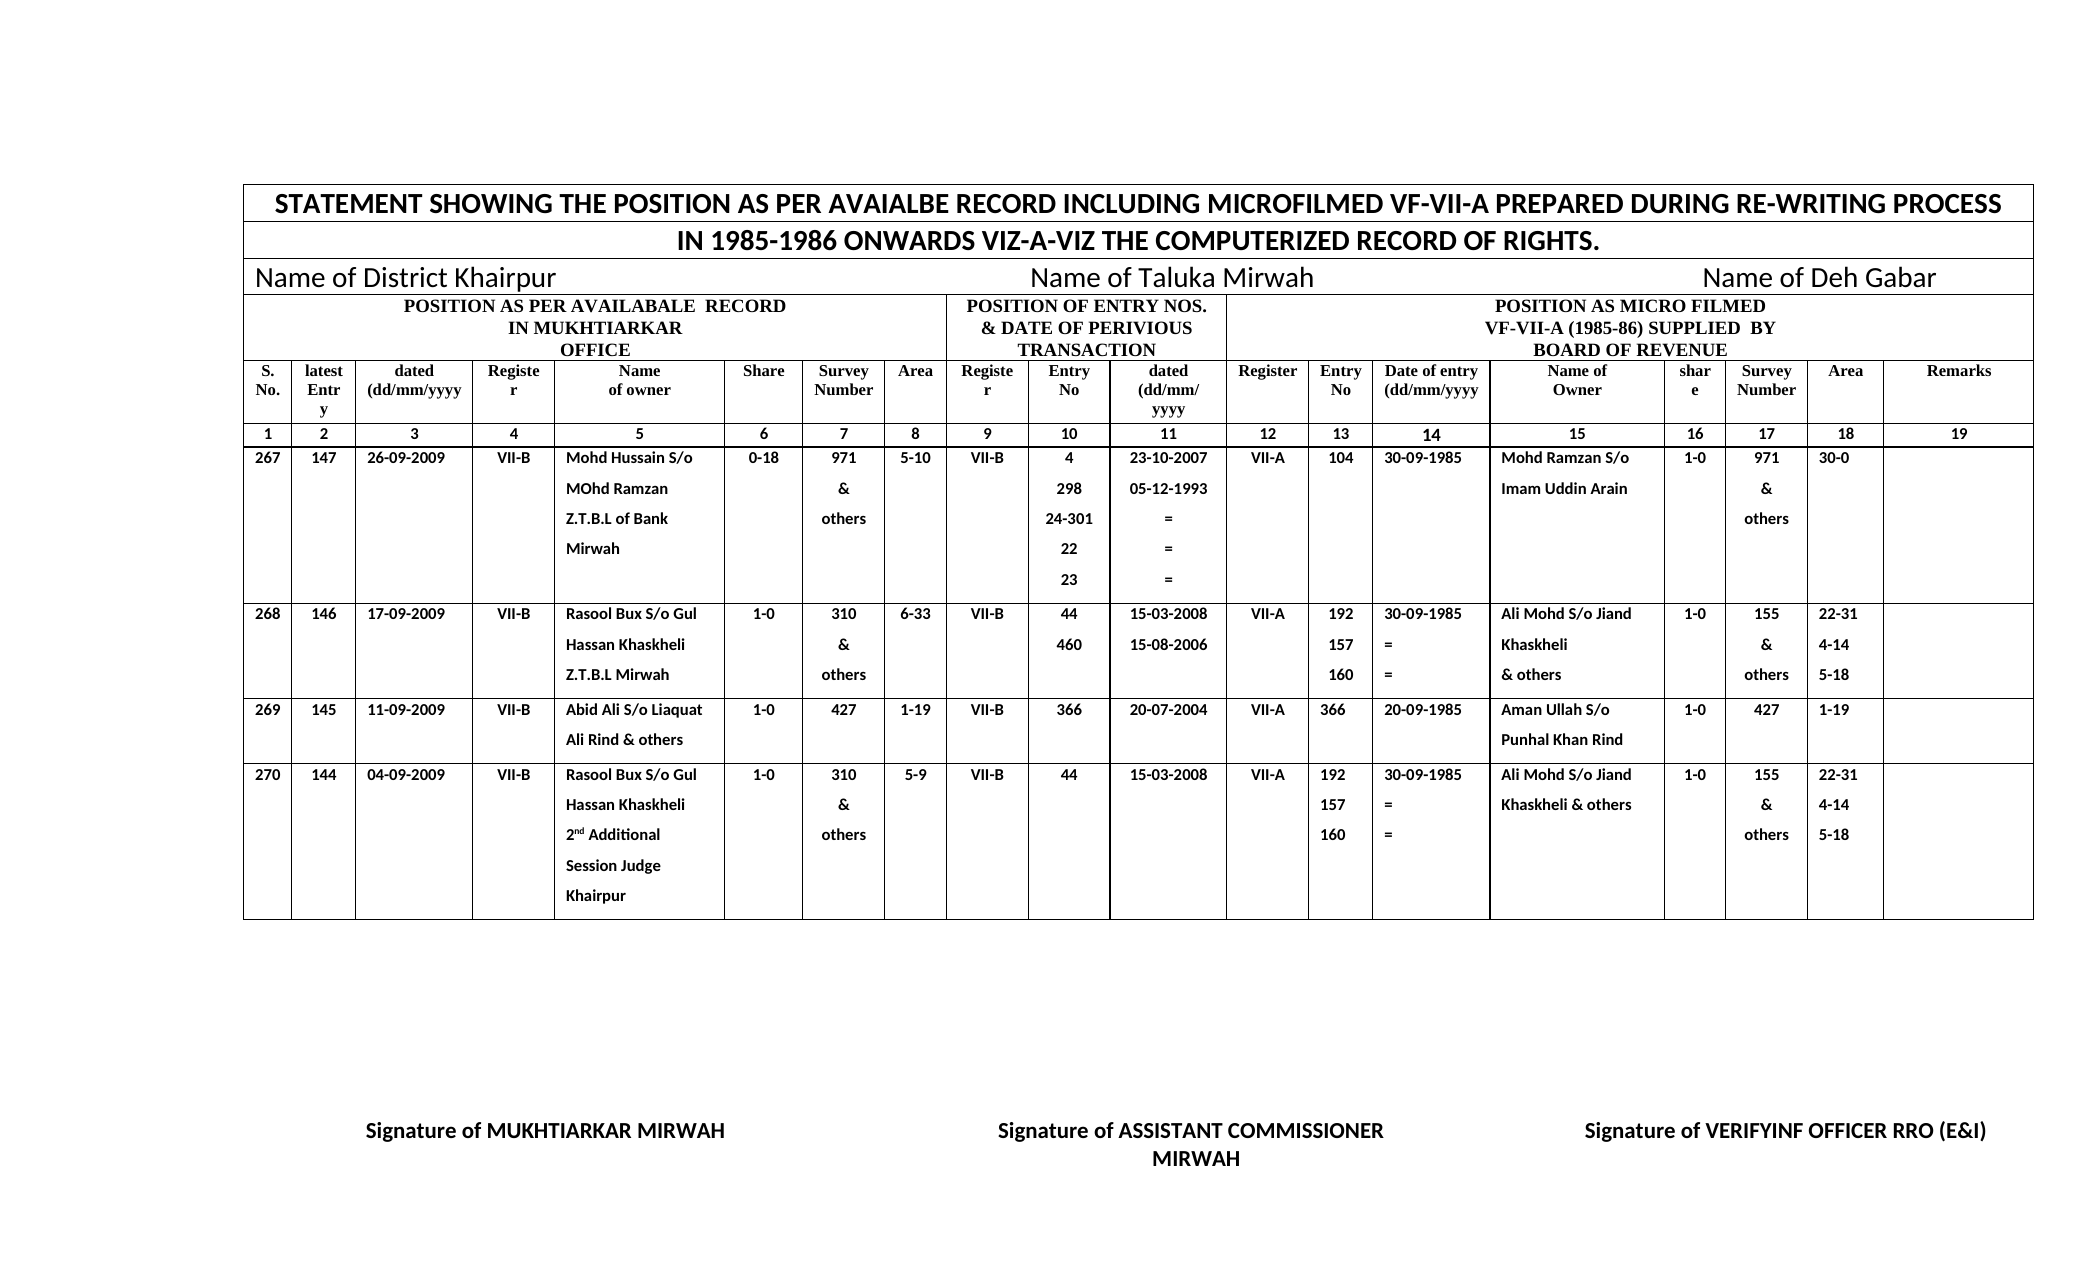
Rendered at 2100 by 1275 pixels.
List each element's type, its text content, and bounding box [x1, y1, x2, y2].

table_cell 30-09-1985 [1373, 448, 1489, 603]
table_cell Abid Ali S/o Liaquat Ali Rind & others [555, 699, 724, 763]
table_cell POSITION AS PER AVAILABALE RECORD IN MUKHTIARKAR OFFICE [244, 295, 946, 360]
table_cell Mohd Hussain S/o MOhd Ramzan Z.T.B.L of Bank Mirwah [555, 448, 724, 603]
table_cell Aman Ullah S/o Punhal Khan Rind [1491, 699, 1664, 763]
table_cell 20-09-1985 [1373, 699, 1489, 763]
table_cell 268 [244, 604, 291, 698]
table_cell 10 [1029, 424, 1109, 446]
table_cell Name of owner [555, 361, 724, 422]
table_cell 11-09-2009 [356, 699, 472, 763]
table_cell 23-10-2007 05-12-1993 = = = [1111, 448, 1226, 603]
table_cell Register [947, 361, 1028, 422]
table_cell VII-B [947, 604, 1028, 698]
table_cell 17-09-2009 [356, 604, 472, 698]
table_cell Register [473, 361, 554, 422]
table_cell 1-0 [1665, 448, 1725, 603]
table_cell 4 298 24-301 22 23 [1029, 448, 1109, 603]
table_cell 18 [1808, 424, 1883, 446]
table_cell VII-B [473, 448, 554, 603]
table_cell 4 [473, 424, 554, 446]
table_cell 0-18 [725, 448, 802, 603]
table_cell 5 [555, 424, 724, 446]
table_cell 2 [292, 424, 355, 446]
table_cell 44 460 [1029, 604, 1109, 698]
table_cell VII-A [1227, 764, 1308, 919]
table_cell 16 [1665, 424, 1725, 446]
table_cell 146 [292, 604, 355, 698]
table_cell Area [885, 361, 946, 422]
table_cell VII-A [1227, 699, 1308, 763]
table_cell 971 & others [803, 448, 884, 603]
table_cell 310 & others [803, 604, 884, 698]
table_cell Remarks [1884, 361, 2033, 422]
table_cell Survey Number [803, 361, 884, 422]
table_cell POSITION OF ENTRY NOS. & DATE OF PERIVIOUS TRANSACTION [947, 295, 1226, 360]
table_cell [1884, 604, 2033, 698]
table_cell 13 [1309, 424, 1372, 446]
table_cell 147 [292, 448, 355, 603]
table_cell Mohd Ramzan S/o Imam Uddin Arain [1491, 448, 1664, 603]
table_cell VII-B [473, 764, 554, 919]
table_cell Name of District Khairpur Name of Taluka Mirwah Name of Deh Gabar [244, 259, 2033, 294]
table_cell 1-19 [1808, 699, 1883, 763]
table_cell [1884, 699, 2033, 763]
table_cell 269 [244, 699, 291, 763]
table_cell 1-0 [725, 699, 802, 763]
table_cell 22-31 4-14 5-18 [1808, 604, 1883, 698]
table_cell 22-31 4-14 5-18 [1808, 764, 1883, 919]
table_cell Ali Mohd S/o Jiand Khaskheli & others [1491, 604, 1664, 698]
table_cell 366 [1309, 699, 1372, 763]
table_cell 270 [244, 764, 291, 919]
table_cell Date of entry (dd/mm/yyyy [1373, 361, 1489, 422]
table_cell VII-B [947, 699, 1028, 763]
table_cell 155 & others [1726, 604, 1807, 698]
table_cell 19 [1884, 424, 2033, 446]
table_cell 427 [803, 699, 884, 763]
table_cell 192 157 160 [1309, 604, 1372, 698]
table_cell POSITION AS MICRO FILMED VF-VII-A (1985-86) SUPPLIED BY BOARD OF REVENUE [1227, 295, 2033, 360]
table_cell dated (dd/mm/yyyy [1111, 361, 1226, 422]
table_cell VII-A [1227, 604, 1308, 698]
table_cell share [1665, 361, 1725, 422]
table_cell S. No. [244, 361, 291, 422]
table_cell 26-09-2009 [356, 448, 472, 603]
table_cell 144 [292, 764, 355, 919]
table_cell 12 [1227, 424, 1308, 446]
table_cell 15 [1491, 424, 1664, 446]
table_cell Area [1808, 361, 1883, 422]
table_cell 8 [885, 424, 946, 446]
table_cell Name of Owner [1491, 361, 1664, 422]
table_cell 17 [1726, 424, 1807, 446]
table_cell IN 1985-1986 ONWARDS VIZ-A-VIZ THE COMPUTERIZED RECORD OF RIGHTS. [244, 222, 2033, 258]
table_cell 9 [947, 424, 1028, 446]
table_cell 5-10 [885, 448, 946, 603]
table_cell 155 & others [1726, 764, 1807, 919]
table_cell 104 [1309, 448, 1372, 603]
table_cell 1 [244, 424, 291, 446]
table_cell 3 [356, 424, 472, 446]
table_cell 310 & others [803, 764, 884, 919]
table_cell 145 [292, 699, 355, 763]
table_cell 1-19 [885, 699, 946, 763]
table_cell 427 [1726, 699, 1807, 763]
table_cell Entry No [1029, 361, 1109, 422]
table_cell VII-B [473, 604, 554, 698]
table_cell 30-09-1985 = = [1373, 604, 1489, 698]
table_cell VII-A [1227, 448, 1308, 603]
table_cell VII-B [473, 699, 554, 763]
table_cell 04-09-2009 [356, 764, 472, 919]
table_cell 20-07-2004 [1111, 699, 1226, 763]
table_cell 1-0 [725, 604, 802, 698]
table_cell Rasool Bux S/o Gul Hassan Khaskheli 2nd Additional Session Judge Khairpur [555, 764, 724, 919]
table_cell [1884, 448, 2033, 603]
table_cell 5-9 [885, 764, 946, 919]
table_cell Survey Number [1726, 361, 1807, 422]
table_cell Rasool Bux S/o Gul Hassan Khaskheli Z.T.B.L Mirwah [555, 604, 724, 698]
table_cell latest Entry [292, 361, 355, 422]
table_cell Ali Mohd S/o Jiand Khaskheli & others [1491, 764, 1664, 919]
table_cell 1-0 [1665, 699, 1725, 763]
table_cell 1-0 [1665, 604, 1725, 698]
table_cell 15-03-2008 15-08-2006 [1111, 604, 1226, 698]
table_cell 11 [1111, 424, 1226, 446]
table_cell Entry No [1309, 361, 1372, 422]
table_cell Share [725, 361, 802, 422]
table_cell 1-0 [725, 764, 802, 919]
table_cell 6-33 [885, 604, 946, 698]
table_cell 7 [803, 424, 884, 446]
table_cell 30-09-1985 = = [1373, 764, 1489, 919]
table_cell 14 [1373, 424, 1489, 446]
table_cell Register [1227, 361, 1308, 422]
table_cell 15-03-2008 [1111, 764, 1226, 919]
table_cell 267 [244, 448, 291, 603]
table_cell dated (dd/mm/yyyy [356, 361, 472, 422]
table_cell 30-0 [1808, 448, 1883, 603]
table_cell 1-0 [1665, 764, 1725, 919]
table_cell VII-B [947, 764, 1028, 919]
table_cell VII-B [947, 448, 1028, 603]
table_cell 971 & others [1726, 448, 1807, 603]
table_cell 44 [1029, 764, 1109, 919]
table_cell 6 [725, 424, 802, 446]
table_cell 192 157 160 [1309, 764, 1372, 919]
table_cell 366 [1029, 699, 1109, 763]
table_cell [1884, 764, 2033, 919]
table_header STATEMENT SHOWING THE POSITION AS PER AVAIALBE RECORD INCLUDING MICROFILMED VF-VII-A PREPARED DURING RE-WRITING PROCESS [244, 185, 2033, 221]
